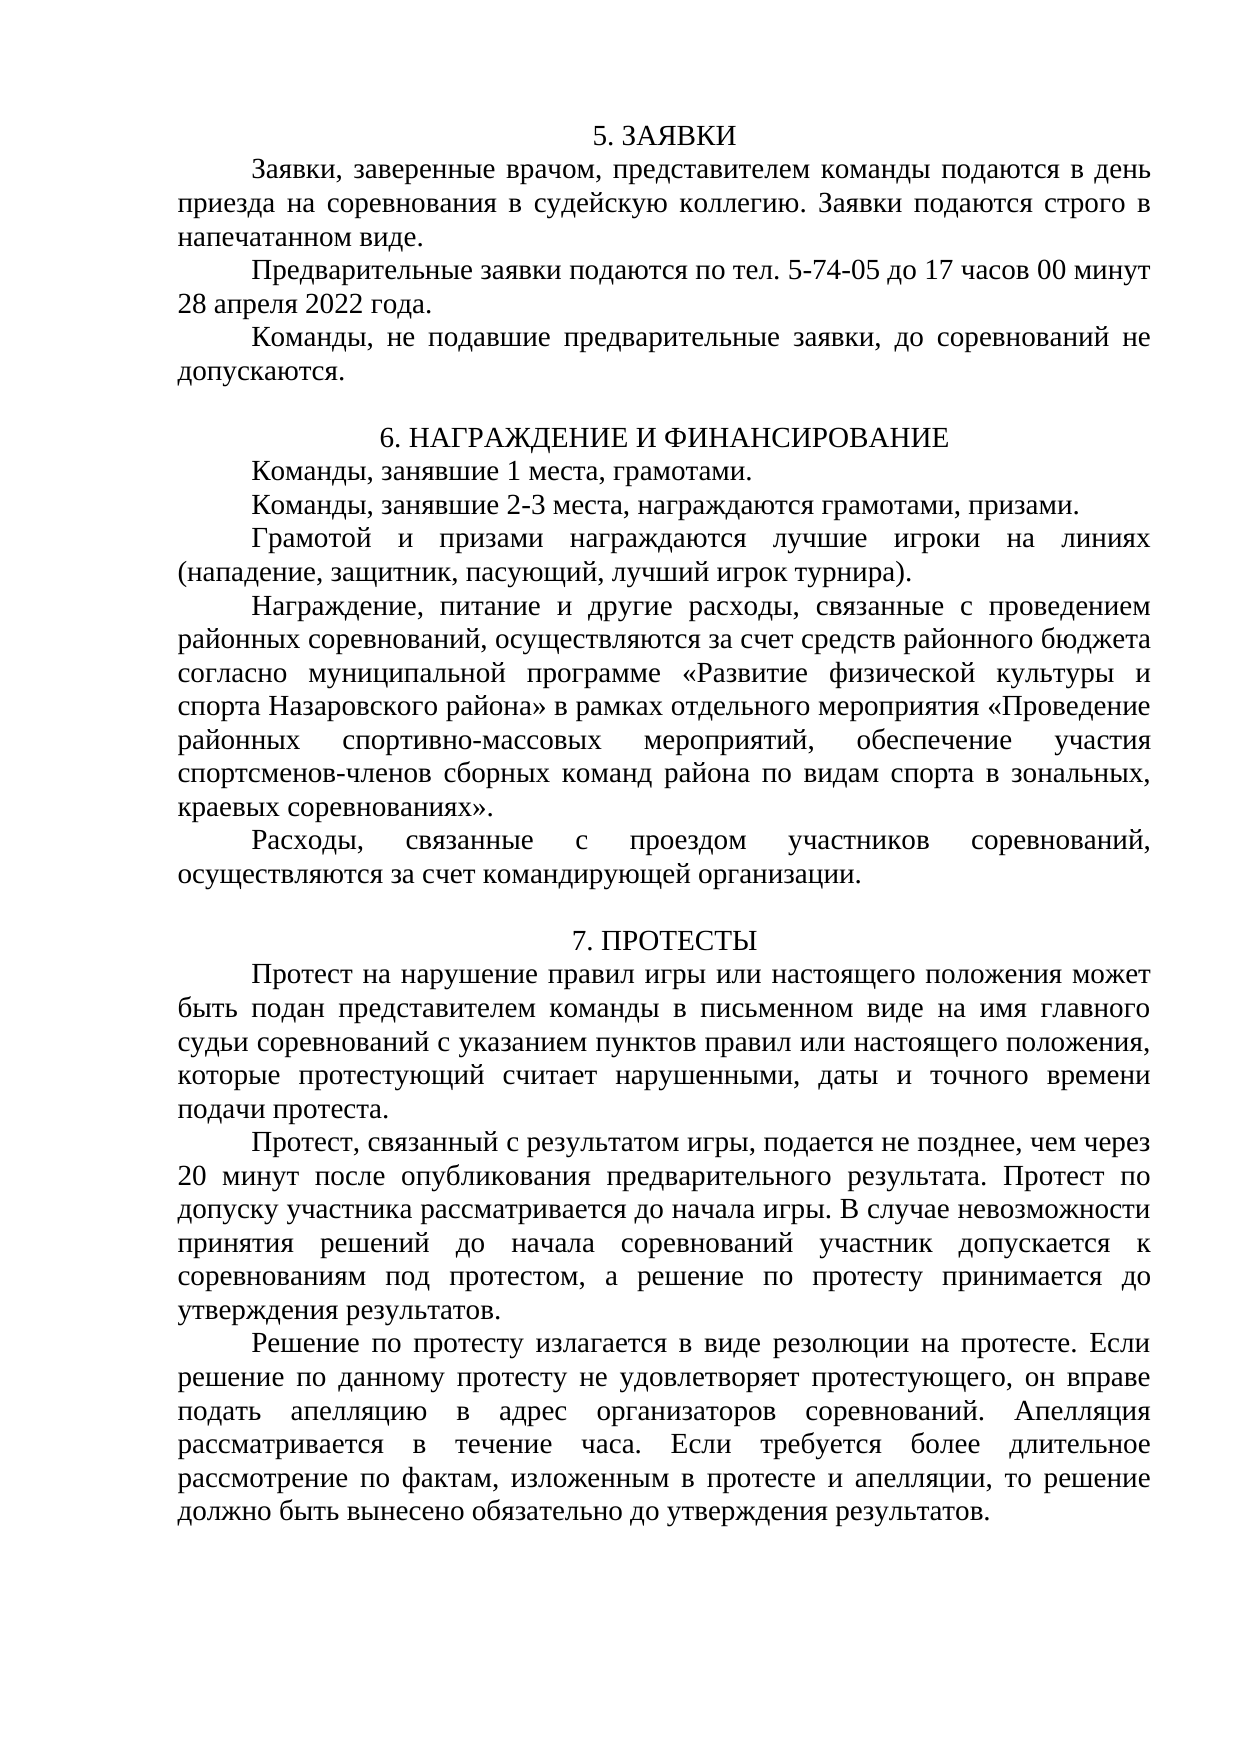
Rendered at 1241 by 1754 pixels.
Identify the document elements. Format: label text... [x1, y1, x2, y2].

text 5. ЗАЯВКИ [177, 118, 1152, 152]
text Команды, не подавшие предварительные заявки, до соревнований не допускаются. [177, 319, 1152, 386]
text Решение по протесту излагается в виде резолюции на протесте. Если решение по данному протесту не удовлетворяет протестующего, он вправе подать апелляцию в адрес организаторов соревнований. Апелляция рассматривается в течение часа. Если требуется более длительное рассмотрение по фактам, изложенным в протесте и апелляции, то решение должно быть вынесено обязательно до утверждения результатов. [177, 1326, 1152, 1527]
text Заявки, заверенные врачом, представителем команды подаются в день приезда на соревнования в судейскую коллегию. Заявки подаются строго в напечатанном виде. [177, 152, 1152, 252]
text Команды, занявшие 1 места, грамотами. [177, 453, 1152, 487]
text Расходы, связанные с проездом участников соревнований, осуществляются за счет командирующей организации. [177, 822, 1152, 889]
text Предварительные заявки подаются по тел. 5-74-05 до 17 часов 00 минут 28 апреля 2022 года. [177, 252, 1152, 319]
text Команды, занявшие 2-3 места, награждаются грамотами, призами. [177, 487, 1152, 521]
text Грамотой и призами награждаются лучшие игроки на линиях (нападение, защитник, пасующий, лучший игрок турнира). [177, 521, 1152, 588]
text Протест, связанный с результатом игры, подается не позднее, чем через 20 минут после опубликования предварительного результата. Протест по допуску участника рассматривается до начала игры. В случае невозможности принятия решений до начала соревнований участник допускается к соревнованиям под протестом, а решение по протесту принимается до утверждения результатов. [177, 1124, 1152, 1326]
text 6. НАГРАЖДЕНИЕ И ФИНАНСИРОВАНИЕ [177, 420, 1152, 453]
text Протест на нарушение правил игры или настоящего положения может быть подан представителем команды в письменном виде на имя главного судьи соревнований с указанием пунктов правил или настоящего положения, которые протестующий считает нарушенными, даты и точного времени подачи протеста. [177, 957, 1152, 1124]
text Награждение, питание и другие расходы, связанные с проведением районных соревнований, осуществляются за счет средств районного бюджета согласно муниципальной программе «Развитие физической культуры и спорта Назаровского района» в рамках отдельного мероприятия «Проведение районных спортивно-массовых мероприятий, обеспечение участия спортсменов-членов сборных команд района по видам спорта в зональных, краевых соревнованиях». [177, 588, 1152, 822]
text 7. ПРОТЕСТЫ [177, 923, 1152, 957]
